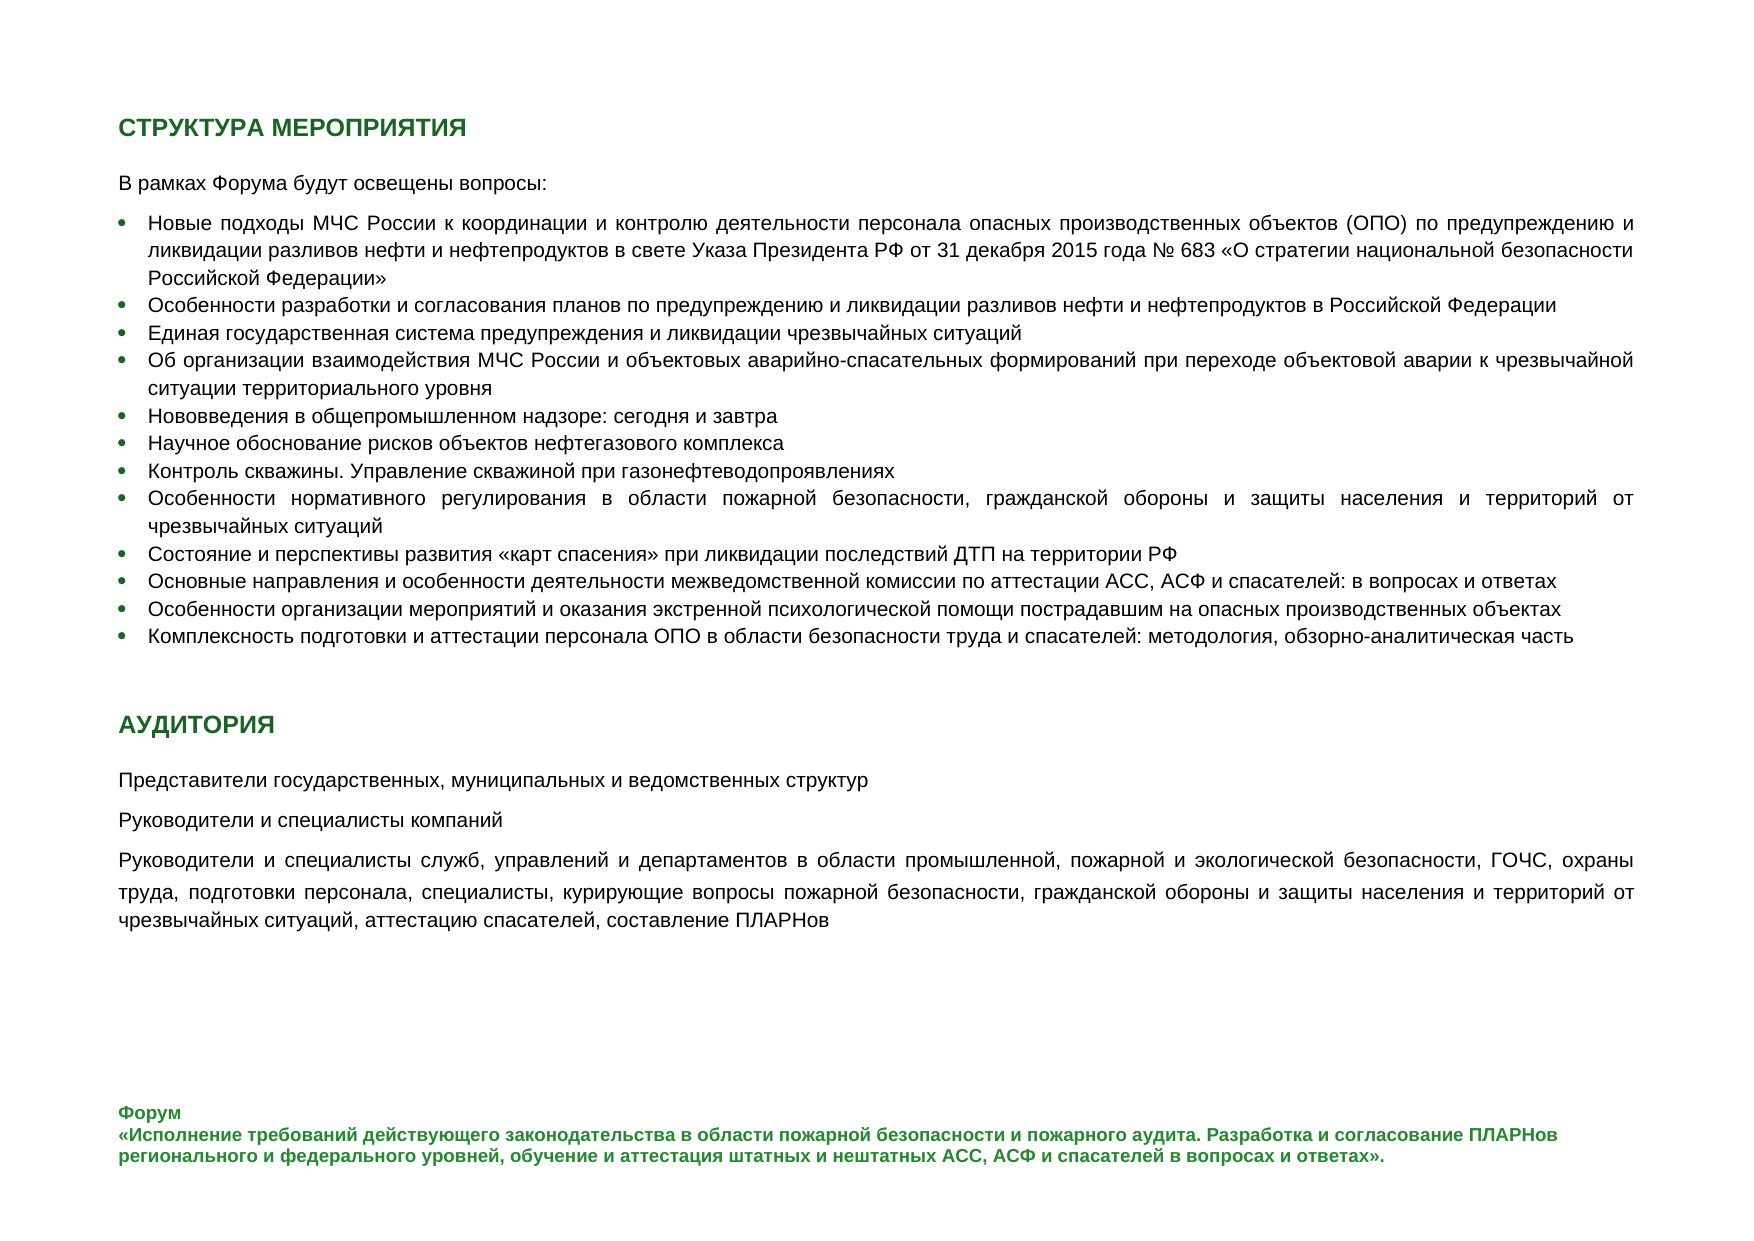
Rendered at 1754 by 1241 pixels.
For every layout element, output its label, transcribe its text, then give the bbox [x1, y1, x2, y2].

list Единая государственная система предупреждения и ликвидации чрезвычайных ситуаций [118, 321, 1636, 345]
text Руководители и специалисты компаний [118, 808, 1636, 832]
list Особенности нормативного регулирования в области пожарной безопасности, гражданской обороны и защиты населения и территорий от чрезвычайных ситуаций [118, 486, 1636, 538]
text Представители государственных, муниципальных и ведомственных структур [118, 768, 1636, 792]
list Особенности организации мероприятий и оказания экстренной психологической помощи пострадавшим на опасных производственных объектах [118, 597, 1636, 621]
text В рамках Форума будут освещены вопросы: [118, 171, 1636, 194]
list Об организации взаимодействия МЧС России и объектовых аварийно-спасательных формирований при переходе объектовой аварии к чрезвычайной ситуации территориального уровня [118, 348, 1636, 400]
text Руководители и специалисты служб, управлений и департаментов в области промышленной, пожарной и экологической безопасности, ГОЧС, охраны труда, подготовки персонала, специалисты, курирующие вопросы пожарной безопасности, гражданской обороны и защиты населения и территорий от чрезвычайных ситуаций, аттестацию спасателей, составление ПЛАРНов [118, 848, 1636, 932]
text СТРУКТУРА МЕРОПРИЯТИЯ [118, 112, 1636, 141]
text АУДИТОРИЯ [118, 710, 1636, 738]
list Контроль скважины. Управление скважиной при газонефтеводопроявлениях [118, 459, 1636, 483]
list Новые подходы МЧС России к координации и контролю деятельности персонала опасных производственных объектов (ОПО) по предупреждению и ликвидации разливов нефти и нефтепродуктов в свете Указа Президента РФ от 31 декабря 2015 года № 683 «О стратегии национальной безопасности Российской Федерации» [118, 211, 1636, 289]
list Состояние и перспективы развития «карт спасения» при ликвидации последствий ДТП на территории РФ [118, 541, 1636, 565]
list Нововведения в общепромышленном надзоре: сегодня и завтра [118, 403, 1636, 427]
list Комплексность подготовки и аттестации персонала ОПО в области безопасности труда и спасателей: методология, обзорно-аналитическая часть [118, 624, 1636, 648]
list Особенности разработки и согласования планов по предупреждению и ликвидации разливов нефти и нефтепродуктов в Российской Федерации [118, 293, 1636, 317]
list Основные направления и особенности деятельности межведомственной комиссии по аттестации АСС, АСФ и спасателей: в вопросах и ответах [118, 569, 1636, 593]
list Научное обоснование рисков объектов нефтегазового комплекса [118, 431, 1636, 455]
